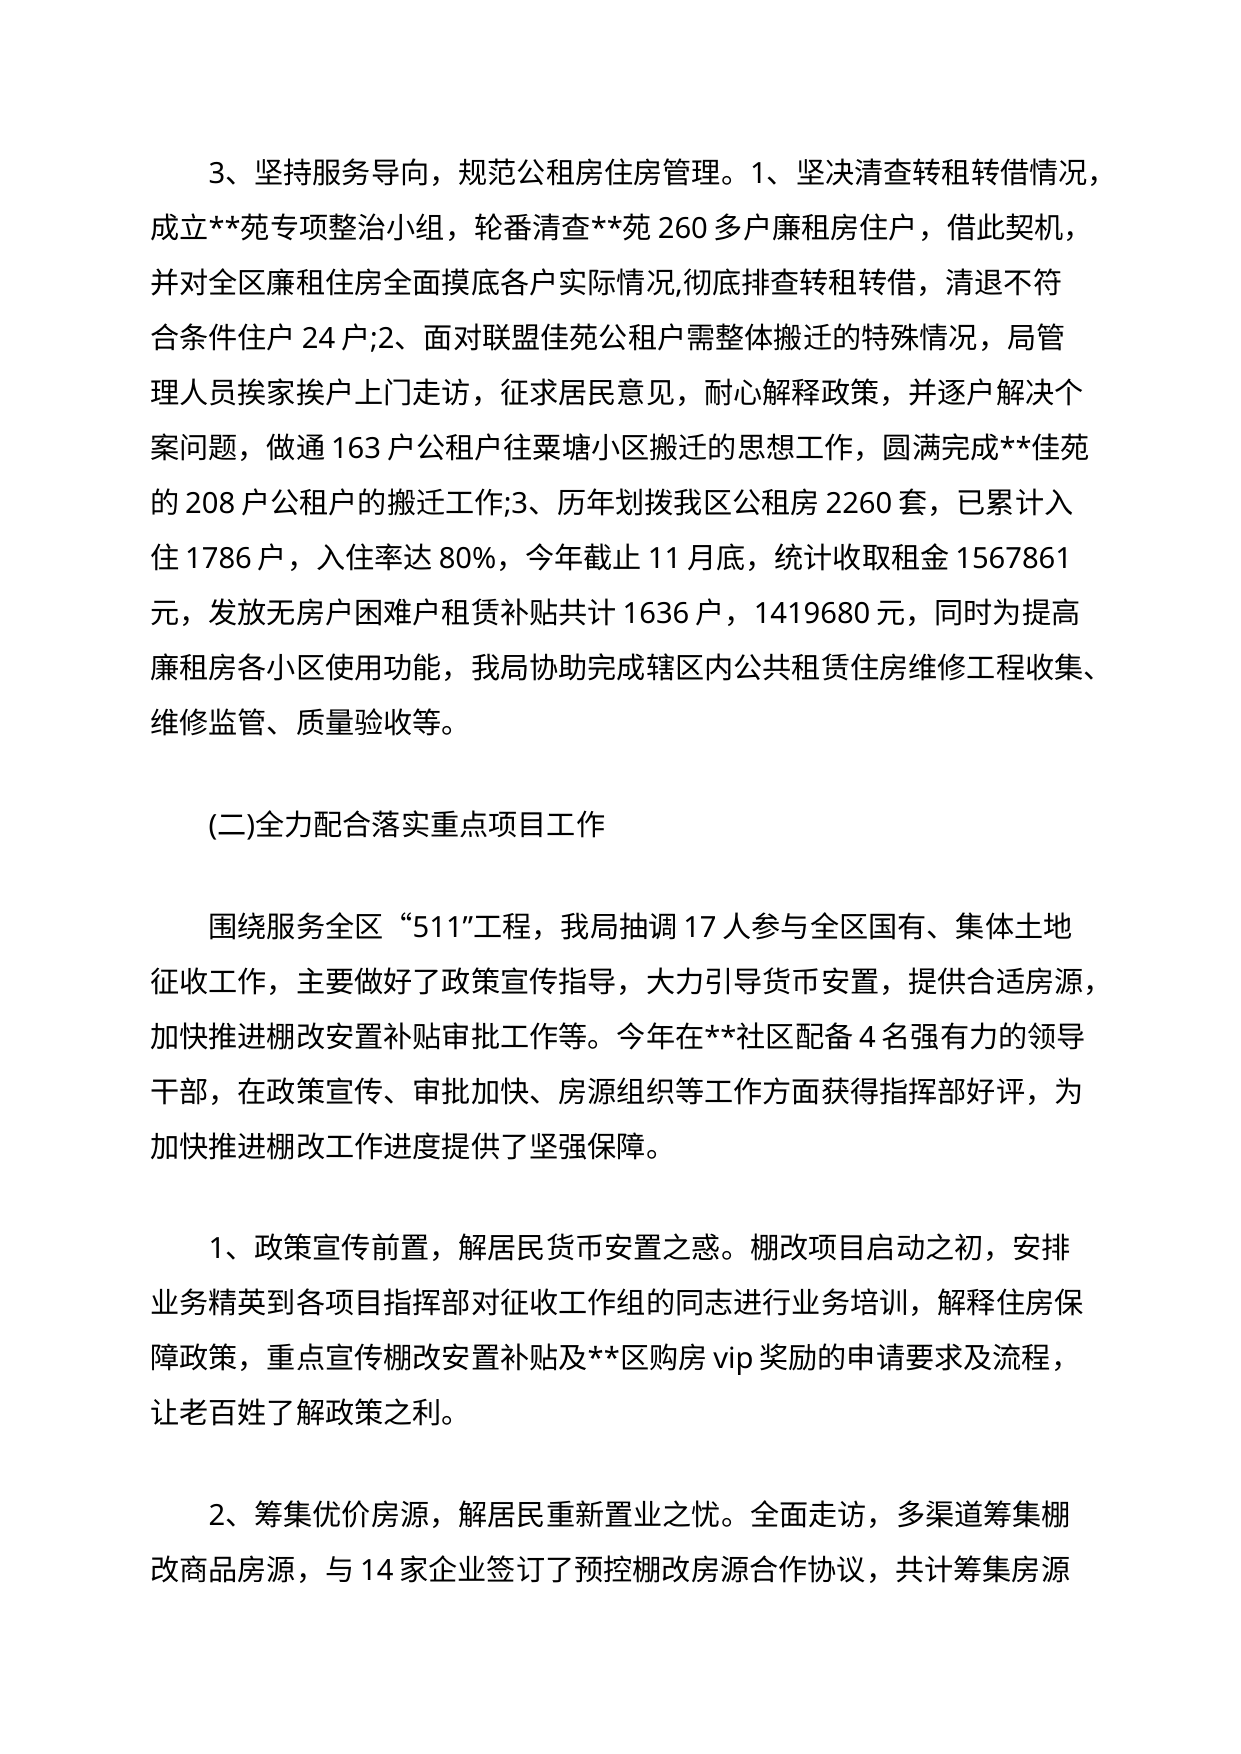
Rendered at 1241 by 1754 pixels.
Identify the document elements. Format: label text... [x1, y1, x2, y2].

text 1、政策宣传前置，解居民货币安置之惑。棚改项目启动之初，安排业务精英到各项目指挥部对征收工作组的同志进行业务培训，解释住房保障政策，重点宣传棚改安置补贴及**区购房vip奖励的申请要求及流程，让老百姓了解政策之利。 [150, 1225, 1090, 1432]
text 围绕服务全区“511”工程，我局抽调17人参与全区国有、集体土地征收工作，主要做好了政策宣传指导，大力引导货币安置，提供合适房源，加快推进棚改安置补贴审批工作等。今年在**社区配备4名强有力的领导干部，在政策宣传、审批加快、房源组织等工作方面获得指挥部好评，为加快推进棚改工作进度提供了坚强保障。 [150, 903, 1090, 1166]
text 3、坚持服务导向，规范公租房住房管理。1、坚决清查转租转借情况，成立**苑专项整治小组，轮番清查**苑260多户廉租房住户，借此契机，并对全区廉租住房全面摸底各户实际情况,彻底排查转租转借，清退不符合条件住户24户;2、面对联盟佳苑公租户需整体搬迁的特殊情况，局管理人员挨家挨户上门走访，征求居民意见，耐心解释政策，并逐户解决个案问题，做通163户公租户往粟塘小区搬迁的思想工作，圆满完成**佳苑的208户公租户的搬迁工作;3、历年划拨我区公租房2260套，已累计入住1786户，入住率达80%，今年截止11月底，统计收取租金1567861元，发放无房户困难户租赁补贴共计1636户，1419680元，同时为提高廉租房各小区使用功能，我局协助完成辖区内公共租赁住房维修工程收集、维修监管、质量验收等。 [150, 150, 1090, 742]
text (二)全力配合落实重点项目工作 [150, 802, 1090, 844]
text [150, 1492, 1090, 1589]
